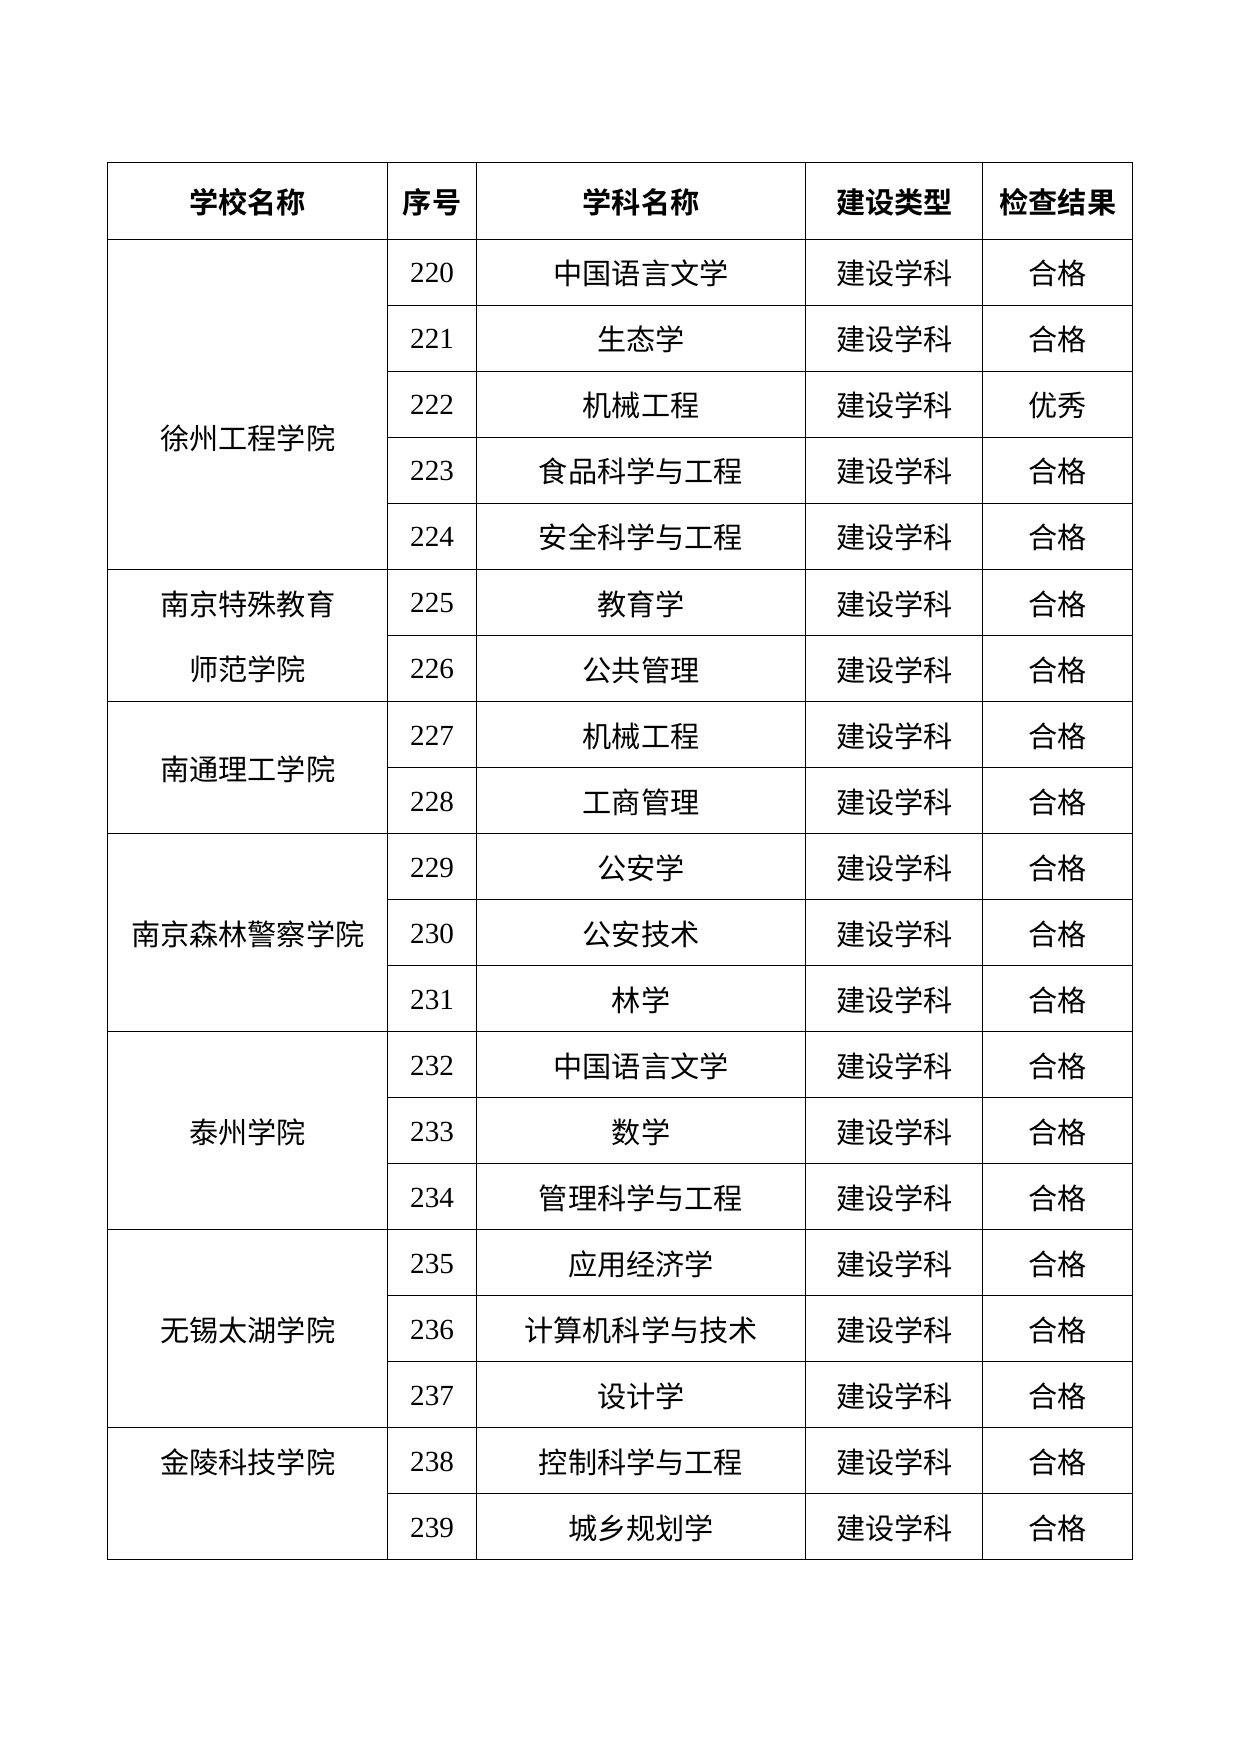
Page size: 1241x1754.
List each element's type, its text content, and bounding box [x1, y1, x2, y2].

table_header 学校名称 [108, 163, 387, 238]
table_cell 222 [388, 372, 476, 437]
table_cell 建设学科 [806, 504, 982, 569]
table_cell 合格 [983, 966, 1132, 1031]
table_cell 无锡太湖学院 [108, 1230, 387, 1427]
table_cell 合格 [983, 636, 1132, 701]
table_cell 南通理工学院 [108, 702, 387, 833]
table_cell 合格 [983, 702, 1132, 767]
table_cell 优秀 [983, 372, 1132, 437]
table_cell 机械工程 [477, 372, 805, 437]
table_cell 建设学科 [806, 636, 982, 701]
table_cell 公安学 [477, 834, 805, 899]
table_cell 合格 [983, 900, 1132, 965]
table_cell 225 [388, 570, 476, 635]
table_cell 城乡规划学 [477, 1494, 805, 1559]
table_cell 建设学科 [806, 1296, 982, 1361]
table_cell 安全科学与工程 [477, 504, 805, 569]
table_cell 中国语言文学 [477, 1032, 805, 1097]
table_cell 计算机科学与技术 [477, 1296, 805, 1361]
table_cell 建设学科 [806, 372, 982, 437]
table_cell 233 [388, 1098, 476, 1163]
table_cell 生态学 [477, 306, 805, 371]
table_cell 合格 [983, 768, 1132, 833]
table_cell 机械工程 [477, 702, 805, 767]
table_cell 建设学科 [806, 1494, 982, 1559]
table_cell 林学 [477, 966, 805, 1031]
table_cell 公安技术 [477, 900, 805, 965]
table_cell 金陵科技学院 [108, 1428, 387, 1559]
table_cell 建设学科 [806, 1230, 982, 1295]
table_cell 数学 [477, 1098, 805, 1163]
table_header 检查结果 [983, 163, 1132, 238]
table_cell 建设学科 [806, 966, 982, 1031]
table_cell 合格 [983, 1428, 1132, 1493]
table_cell 227 [388, 702, 476, 767]
table_cell 泰州学院 [108, 1032, 387, 1229]
table_cell 229 [388, 834, 476, 899]
table_cell 232 [388, 1032, 476, 1097]
table_cell 徐州工程学院 [108, 240, 387, 569]
table_cell 建设学科 [806, 306, 982, 371]
table_header 建设类型 [806, 163, 982, 238]
table_cell 建设学科 [806, 240, 982, 304]
table_cell 230 [388, 900, 476, 965]
table_cell 合格 [983, 1164, 1132, 1229]
table_cell 建设学科 [806, 1098, 982, 1163]
table_cell 合格 [983, 1494, 1132, 1559]
table_cell 合格 [983, 504, 1132, 569]
table_cell 234 [388, 1164, 476, 1229]
table_cell 合格 [983, 1032, 1132, 1097]
table_cell 控制科学与工程 [477, 1428, 805, 1493]
table_cell 238 [388, 1428, 476, 1493]
table_cell 中国语言文学 [477, 240, 805, 304]
table_cell 228 [388, 768, 476, 833]
table_cell 合格 [983, 438, 1132, 503]
table_cell 建设学科 [806, 570, 982, 635]
table_cell 235 [388, 1230, 476, 1295]
table_cell 合格 [983, 240, 1132, 304]
table_cell 合格 [983, 306, 1132, 371]
table_cell 建设学科 [806, 1164, 982, 1229]
table_cell 223 [388, 438, 476, 503]
table_cell 239 [388, 1494, 476, 1559]
table_cell 建设学科 [806, 834, 982, 899]
table_cell 设计学 [477, 1362, 805, 1427]
table_cell 应用经济学 [477, 1230, 805, 1295]
table_cell 食品科学与工程 [477, 438, 805, 503]
table_cell 管理科学与工程 [477, 1164, 805, 1229]
table_cell 221 [388, 306, 476, 371]
table_cell 建设学科 [806, 1362, 982, 1427]
table_cell 建设学科 [806, 1428, 982, 1493]
table_cell 合格 [983, 1362, 1132, 1427]
table_cell 合格 [983, 834, 1132, 899]
table_cell 220 [388, 240, 476, 304]
table_header 序号 [388, 163, 476, 238]
table_cell 教育学 [477, 570, 805, 635]
table_cell 南京森林警察学院 [108, 834, 387, 1031]
table_cell 建设学科 [806, 438, 982, 503]
table_cell 工商管理 [477, 768, 805, 833]
table_cell 224 [388, 504, 476, 569]
table_cell 合格 [983, 1098, 1132, 1163]
table_cell 建设学科 [806, 702, 982, 767]
table_cell 236 [388, 1296, 476, 1361]
table_cell 237 [388, 1362, 476, 1427]
table_cell 南京特殊教育 师范学院 [108, 570, 387, 701]
table_cell 建设学科 [806, 1032, 982, 1097]
table_cell 合格 [983, 1230, 1132, 1295]
table_header 学科名称 [477, 163, 805, 238]
table_cell 建设学科 [806, 768, 982, 833]
table_cell 公共管理 [477, 636, 805, 701]
table_cell 合格 [983, 1296, 1132, 1361]
table_cell 226 [388, 636, 476, 701]
table_cell 231 [388, 966, 476, 1031]
table_cell 建设学科 [806, 900, 982, 965]
table_cell 合格 [983, 570, 1132, 635]
